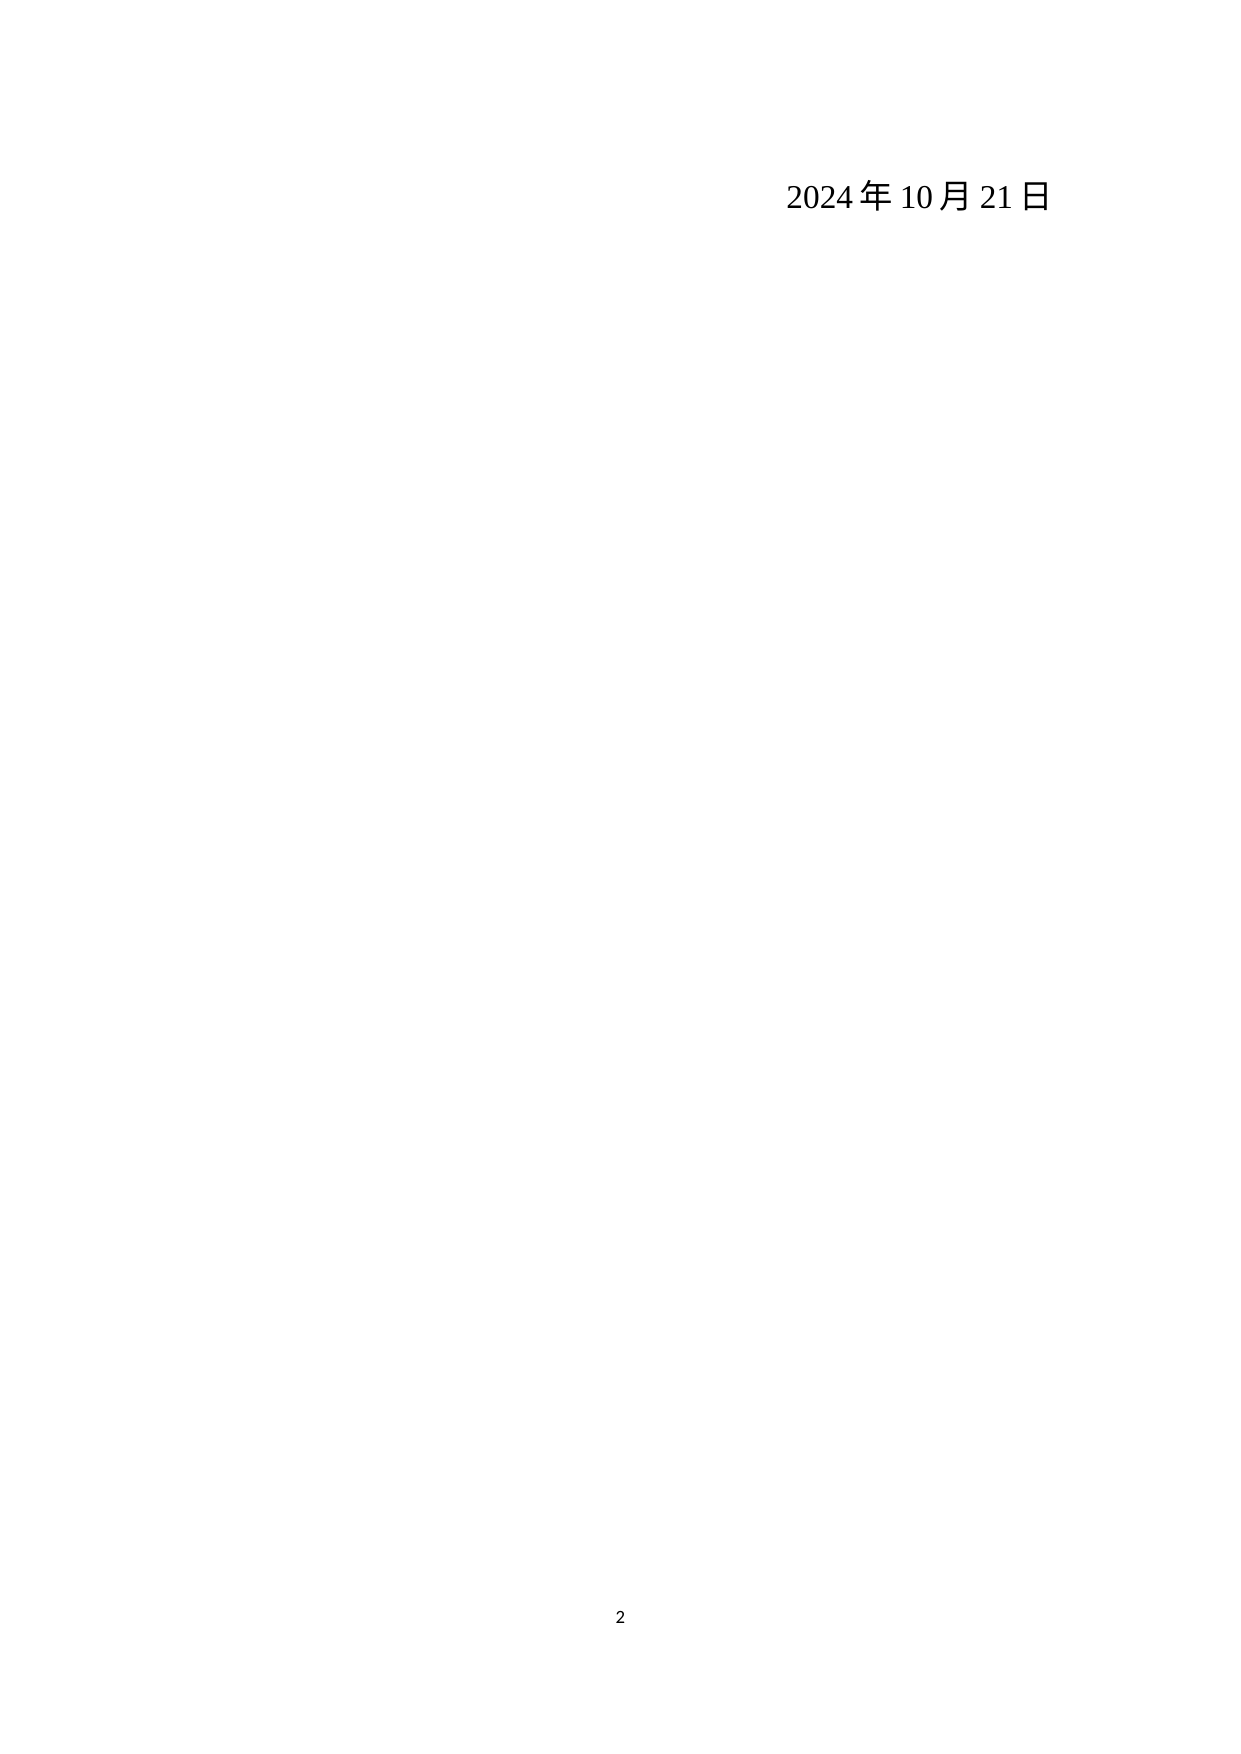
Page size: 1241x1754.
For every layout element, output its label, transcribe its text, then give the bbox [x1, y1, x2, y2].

text 2024年10月21日 [187, 162, 1053, 227]
